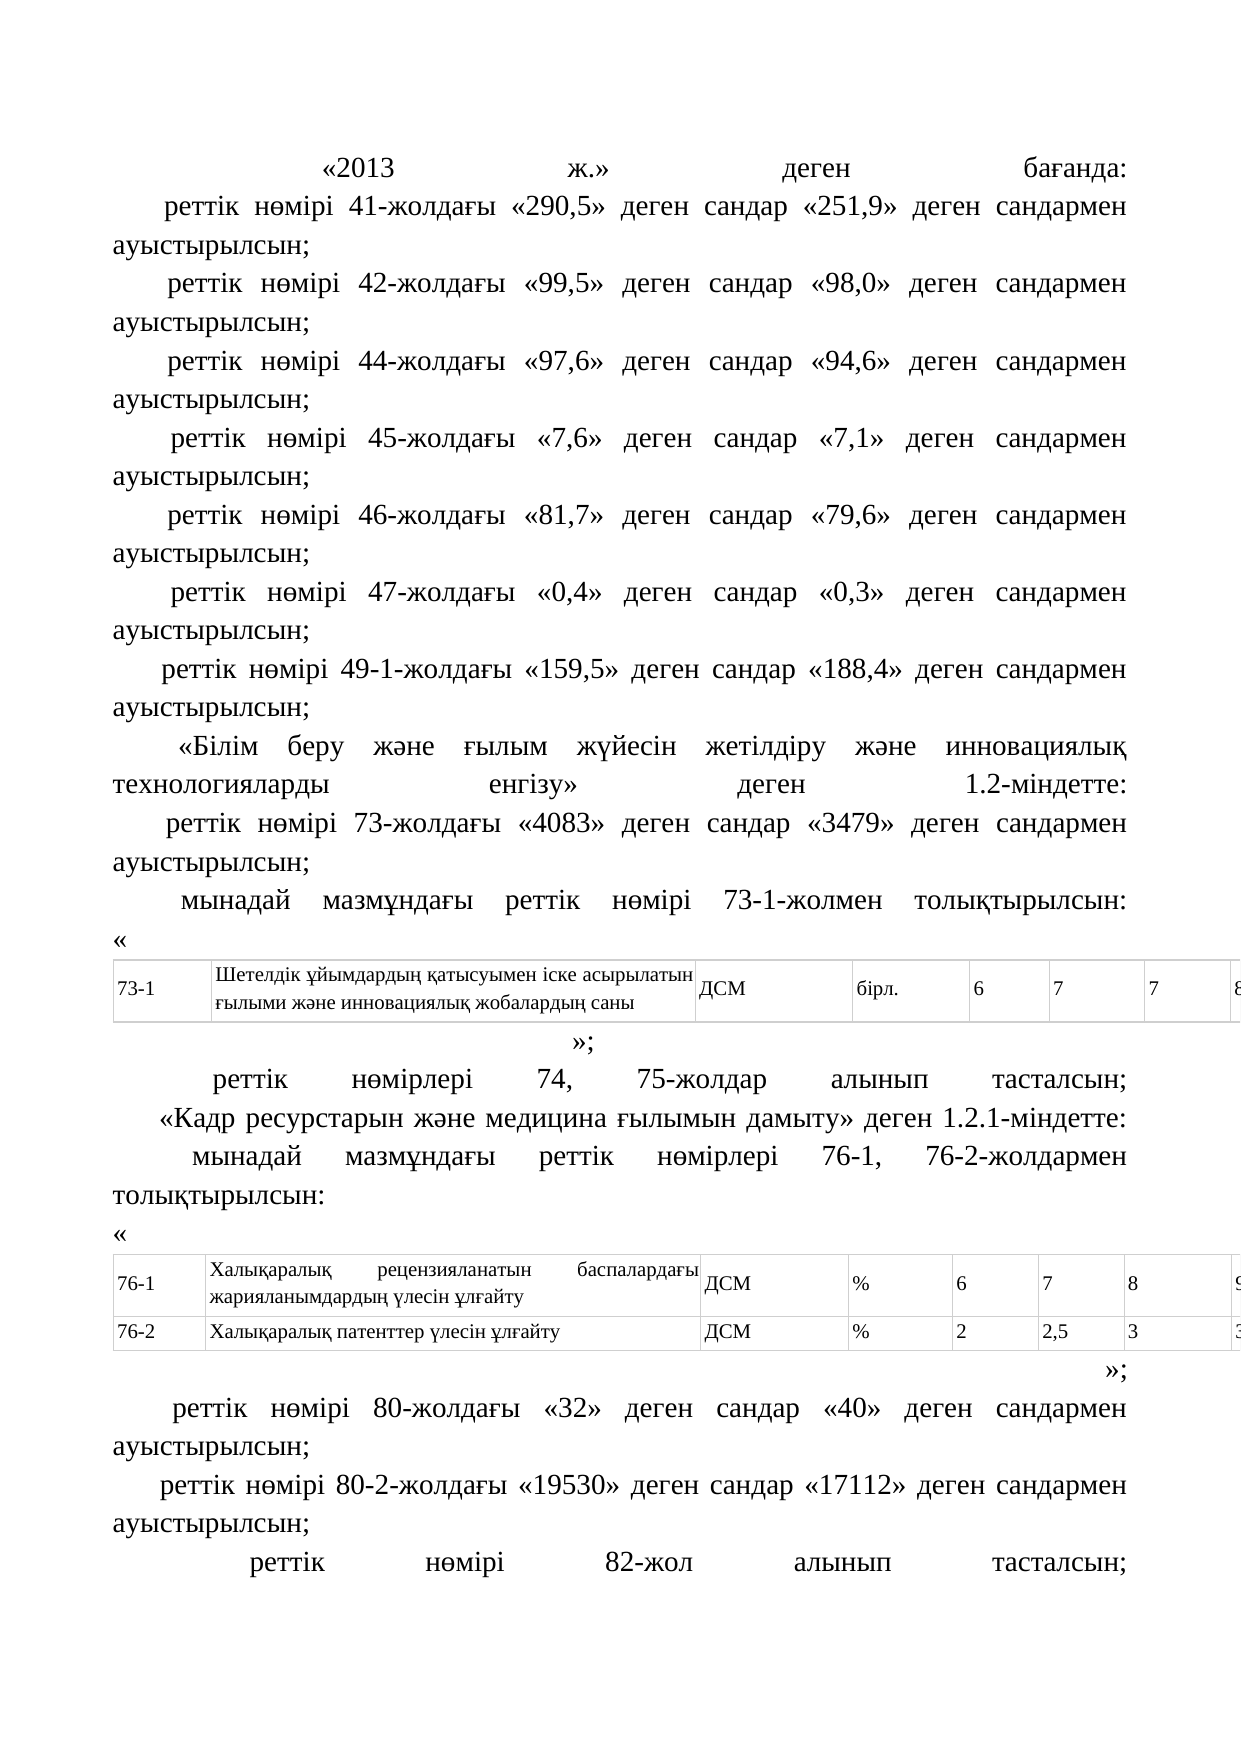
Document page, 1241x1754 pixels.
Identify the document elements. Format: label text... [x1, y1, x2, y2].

table_cell 2,5 [1039, 1317, 1124, 1350]
table_cell 2 [953, 1317, 1038, 1350]
table_header 6 [970, 961, 1049, 1021]
table_cell 3 [1125, 1317, 1231, 1350]
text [112, 1351, 1128, 1578]
table_header бірл. [853, 961, 969, 1021]
table_cell Халықаралық патенттер үлесін ұлғайту [206, 1317, 700, 1350]
table_header 73-1 [114, 961, 211, 1021]
table_header ДСМ [701, 1255, 848, 1316]
table_header % [849, 1255, 952, 1316]
table_header 7 [1050, 961, 1144, 1021]
table_header Шетелдік ұйымдардың қатысуымен іске асырылатын ғылыми және инновациялық жобалардың саны [212, 961, 695, 1021]
table_header 7 [1145, 961, 1230, 1021]
table_cell 76-2 [114, 1317, 205, 1350]
table_cell ДСМ [701, 1317, 848, 1350]
table_header Халықаралық рецензияланатын баспалардағы жарияланымдардың үлесін ұлғайту [206, 1255, 700, 1316]
table_header 7 [1039, 1255, 1124, 1316]
text реттік нөмірлері 74, 75-жолдар алынып тасталсын; «Кадр ресурстарын және медицина ғылымын дамыту» деген 1.2.1-міндетте: мынадай мазмұндағы реттік нөмірлері 76-1, 76-2-жолдармен толықтырылсын: « [112, 1061, 1128, 1249]
text »; [112, 1023, 1128, 1056]
table_header 8 [1125, 1255, 1231, 1316]
table_header 76-1 [114, 1255, 205, 1316]
table_header ДСМ [696, 961, 852, 1021]
table_cell % [849, 1317, 952, 1350]
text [112, 150, 1128, 954]
table_header 6 [953, 1255, 1038, 1316]
